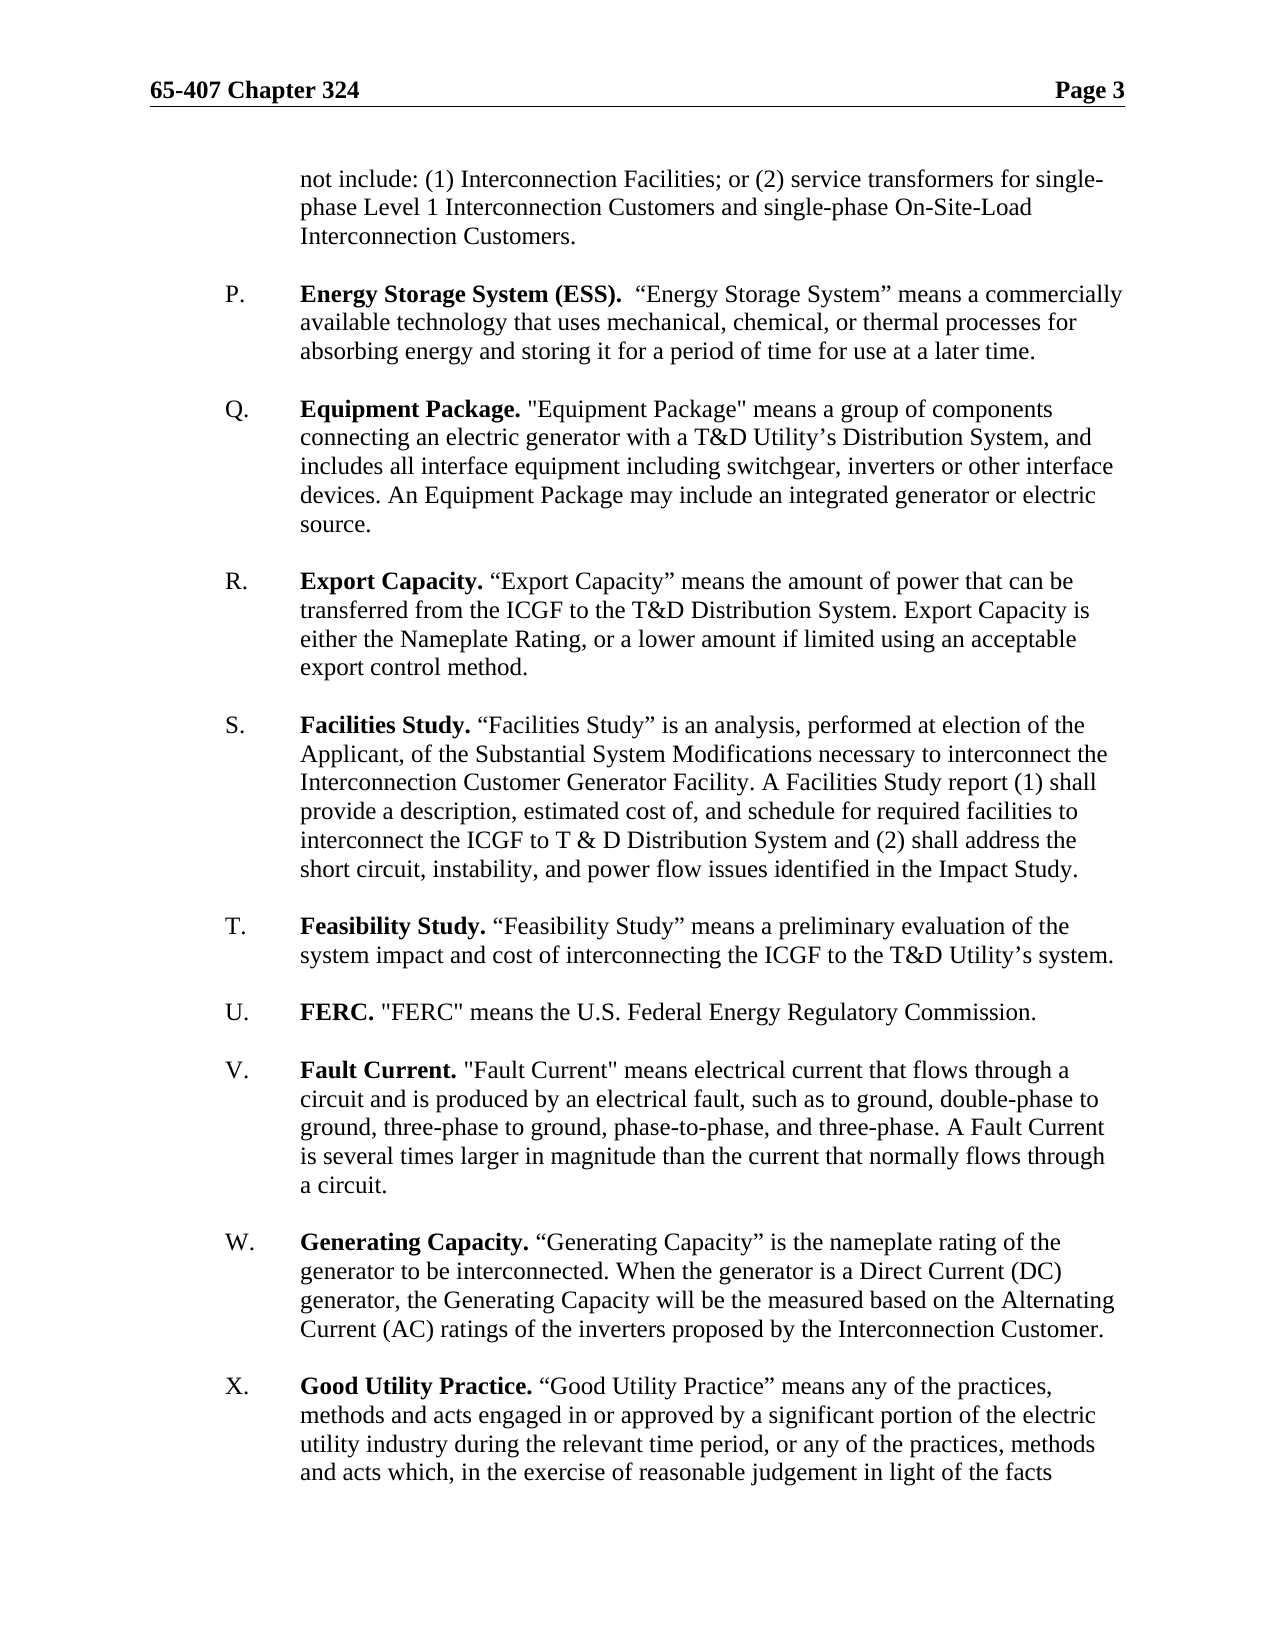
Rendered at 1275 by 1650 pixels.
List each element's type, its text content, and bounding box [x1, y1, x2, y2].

list Export Capacity. “Export Capacity” means the amount of power that can be transferred from the ICGF to the T&D Distribution System. Export Capacity is either the Nameplate Rating, or a lower amount if limited using an acceptable export control method. [225, 566, 1125, 681]
list FERC. "FERC" means the U.S. Federal Energy Regulatory Commission. [225, 997, 1125, 1026]
list Feasibility Study. “Feasibility Study” means a preliminary evaluation of the system impact and cost of interconnecting the ICGF to the T&D Utility’s system. [225, 911, 1125, 969]
list Facilities Study. “Facilities Study” is an analysis, performed at election of the Applicant, of the Substantial System Modifications necessary to interconnect the Interconnection Customer Generator Facility. A Facilities Study report (1) shall provide a description, estimated cost of, and schedule for required facilities to interconnect the ICGF to T & D Distribution System and (2) shall address the short circuit, instability, and power flow issues identified in the Impact Study. [225, 710, 1125, 882]
list Equipment Package. "Equipment Package" means a group of components connecting an electric generator with a T&D Utility’s Distribution System, and includes all interface equipment including switchgear, inverters or other interface devices. An Equipment Package may include an integrated generator or electric source. [225, 394, 1125, 537]
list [225, 164, 1125, 250]
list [225, 1371, 1125, 1486]
list Energy Storage System (ESS). “Energy Storage System” means a commercially available technology that uses mechanical, chemical, or thermal processes for absorbing energy and storing it for a period of time for use at a later time. [225, 279, 1125, 365]
list Fault Current. "Fault Current" means electrical current that flows through a circuit and is produced by an electrical fault, such as to ground, double-phase to ground, three-phase to ground, phase-to-phase, and three-phase. A Fault Current is several times larger in magnitude than the current that normally flows through a circuit. [225, 1055, 1125, 1199]
list Generating Capacity. “Generating Capacity” is the nameplate rating of the generator to be interconnected. When the generator is a Direct Current (DC) generator, the Generating Capacity will be the measured based on the Alternating Current (AC) ratings of the inverters proposed by the Interconnection Customer. [225, 1227, 1125, 1342]
